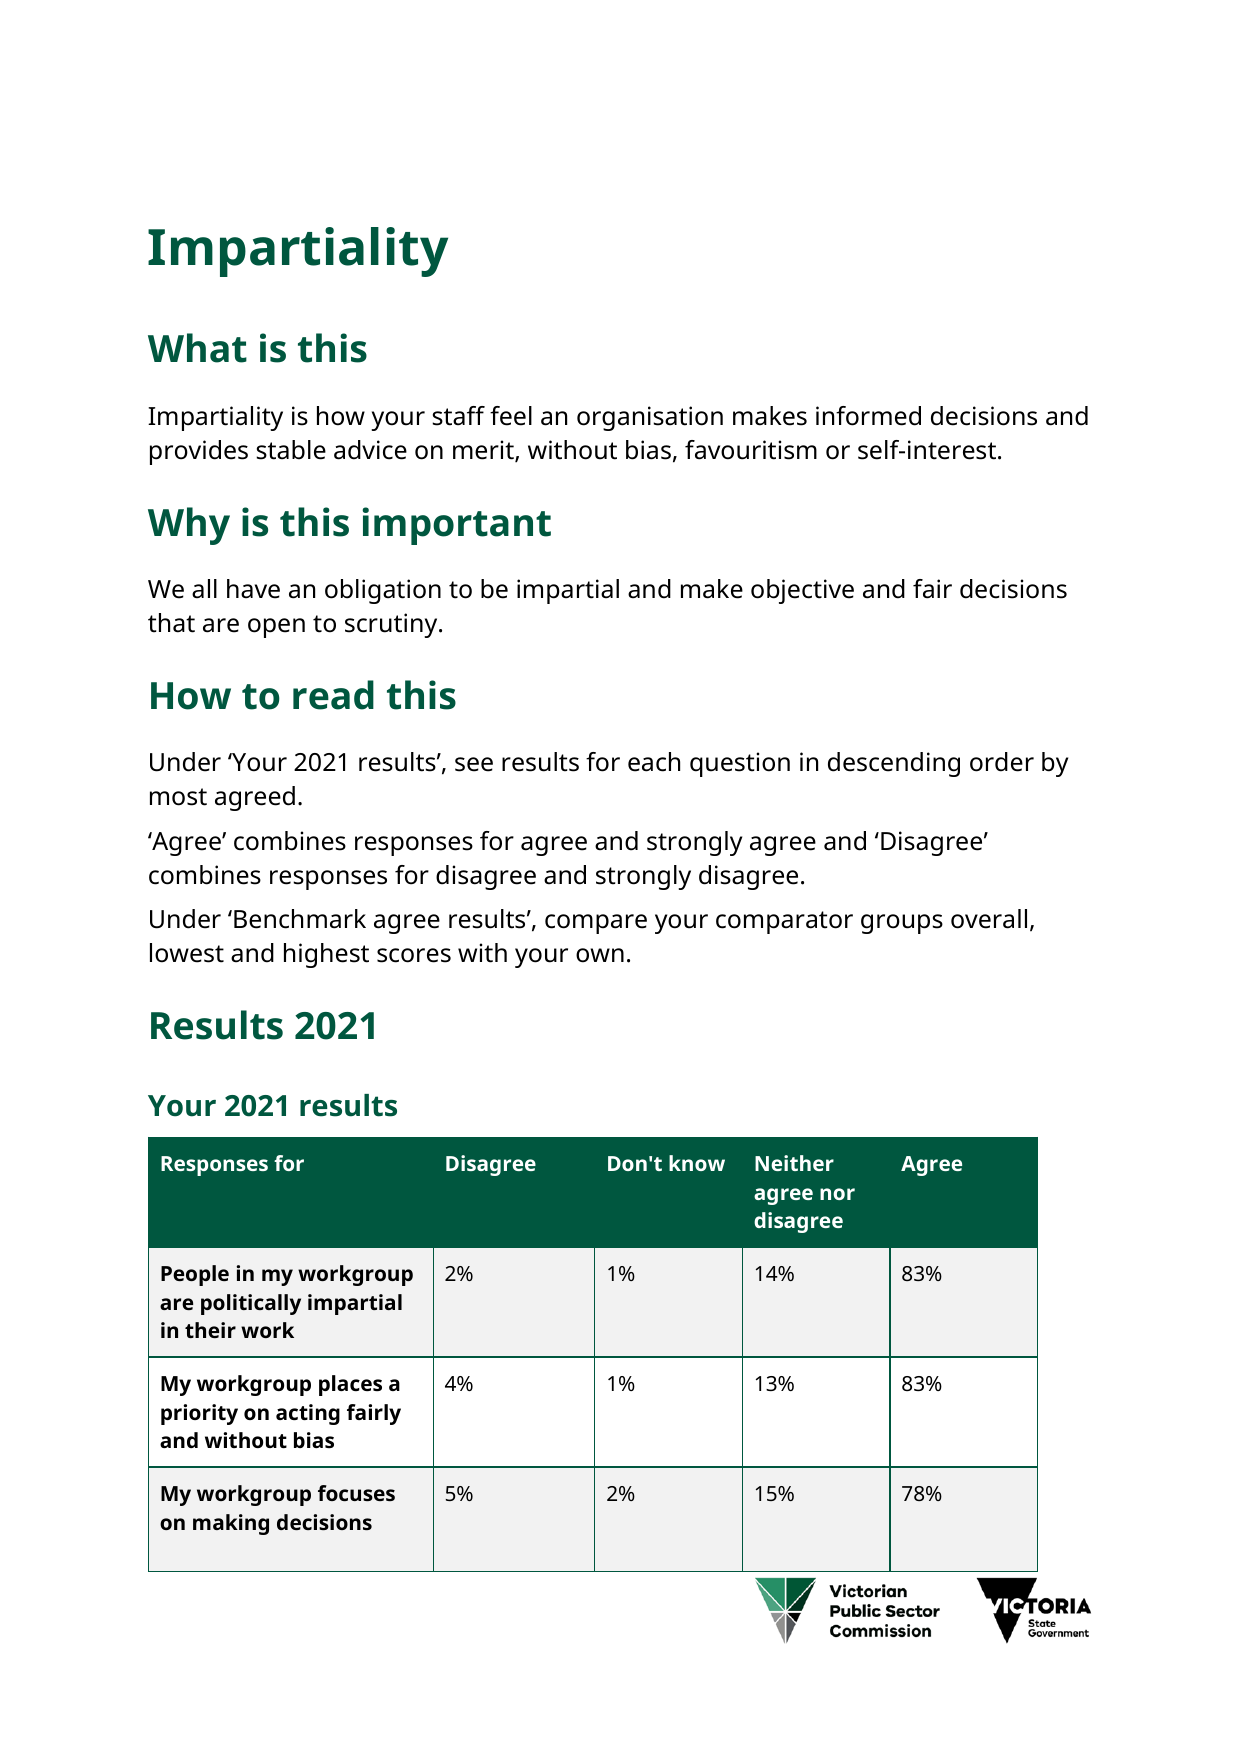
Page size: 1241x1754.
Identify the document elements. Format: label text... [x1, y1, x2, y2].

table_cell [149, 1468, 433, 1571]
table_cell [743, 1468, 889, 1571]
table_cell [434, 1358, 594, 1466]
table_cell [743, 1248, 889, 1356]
subtitle Why is this important [148, 496, 1092, 547]
text Under ‘Your 2021 results’, see results for each question in descending order by most agreed. [148, 745, 1092, 813]
subtitle Impartiality [148, 212, 1092, 280]
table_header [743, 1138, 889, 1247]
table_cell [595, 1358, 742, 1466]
subtitle Results 2021 [148, 999, 1092, 1050]
text Impartiality is how your staff feel an organisation makes informed decisions and provides stable advice on merit, without bias, favouritism or self-interest. [148, 398, 1092, 467]
picture [754, 1577, 1093, 1645]
text We all have an obligation to be impartial and make objective and fair decisions that are open to scrutiny. [148, 572, 1092, 640]
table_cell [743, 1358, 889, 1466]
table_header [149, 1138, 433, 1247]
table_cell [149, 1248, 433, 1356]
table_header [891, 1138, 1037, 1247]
text ‘Agree’ combines responses for agree and strongly agree and ‘Disagree’ combines responses for disagree and strongly disagree. [148, 823, 1092, 891]
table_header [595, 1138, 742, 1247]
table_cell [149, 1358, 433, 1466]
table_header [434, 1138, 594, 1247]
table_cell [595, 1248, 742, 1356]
subtitle How to read this [148, 669, 1092, 720]
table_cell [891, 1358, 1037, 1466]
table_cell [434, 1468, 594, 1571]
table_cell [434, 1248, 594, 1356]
text Under ‘Benchmark agree results’, compare your comparator groups overall, lowest and highest scores with your own. [148, 902, 1092, 970]
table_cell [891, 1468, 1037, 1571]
subtitle What is this [148, 323, 1092, 374]
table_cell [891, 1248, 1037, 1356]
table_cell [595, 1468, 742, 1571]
subtitle Your 2021 results [148, 1085, 1092, 1125]
